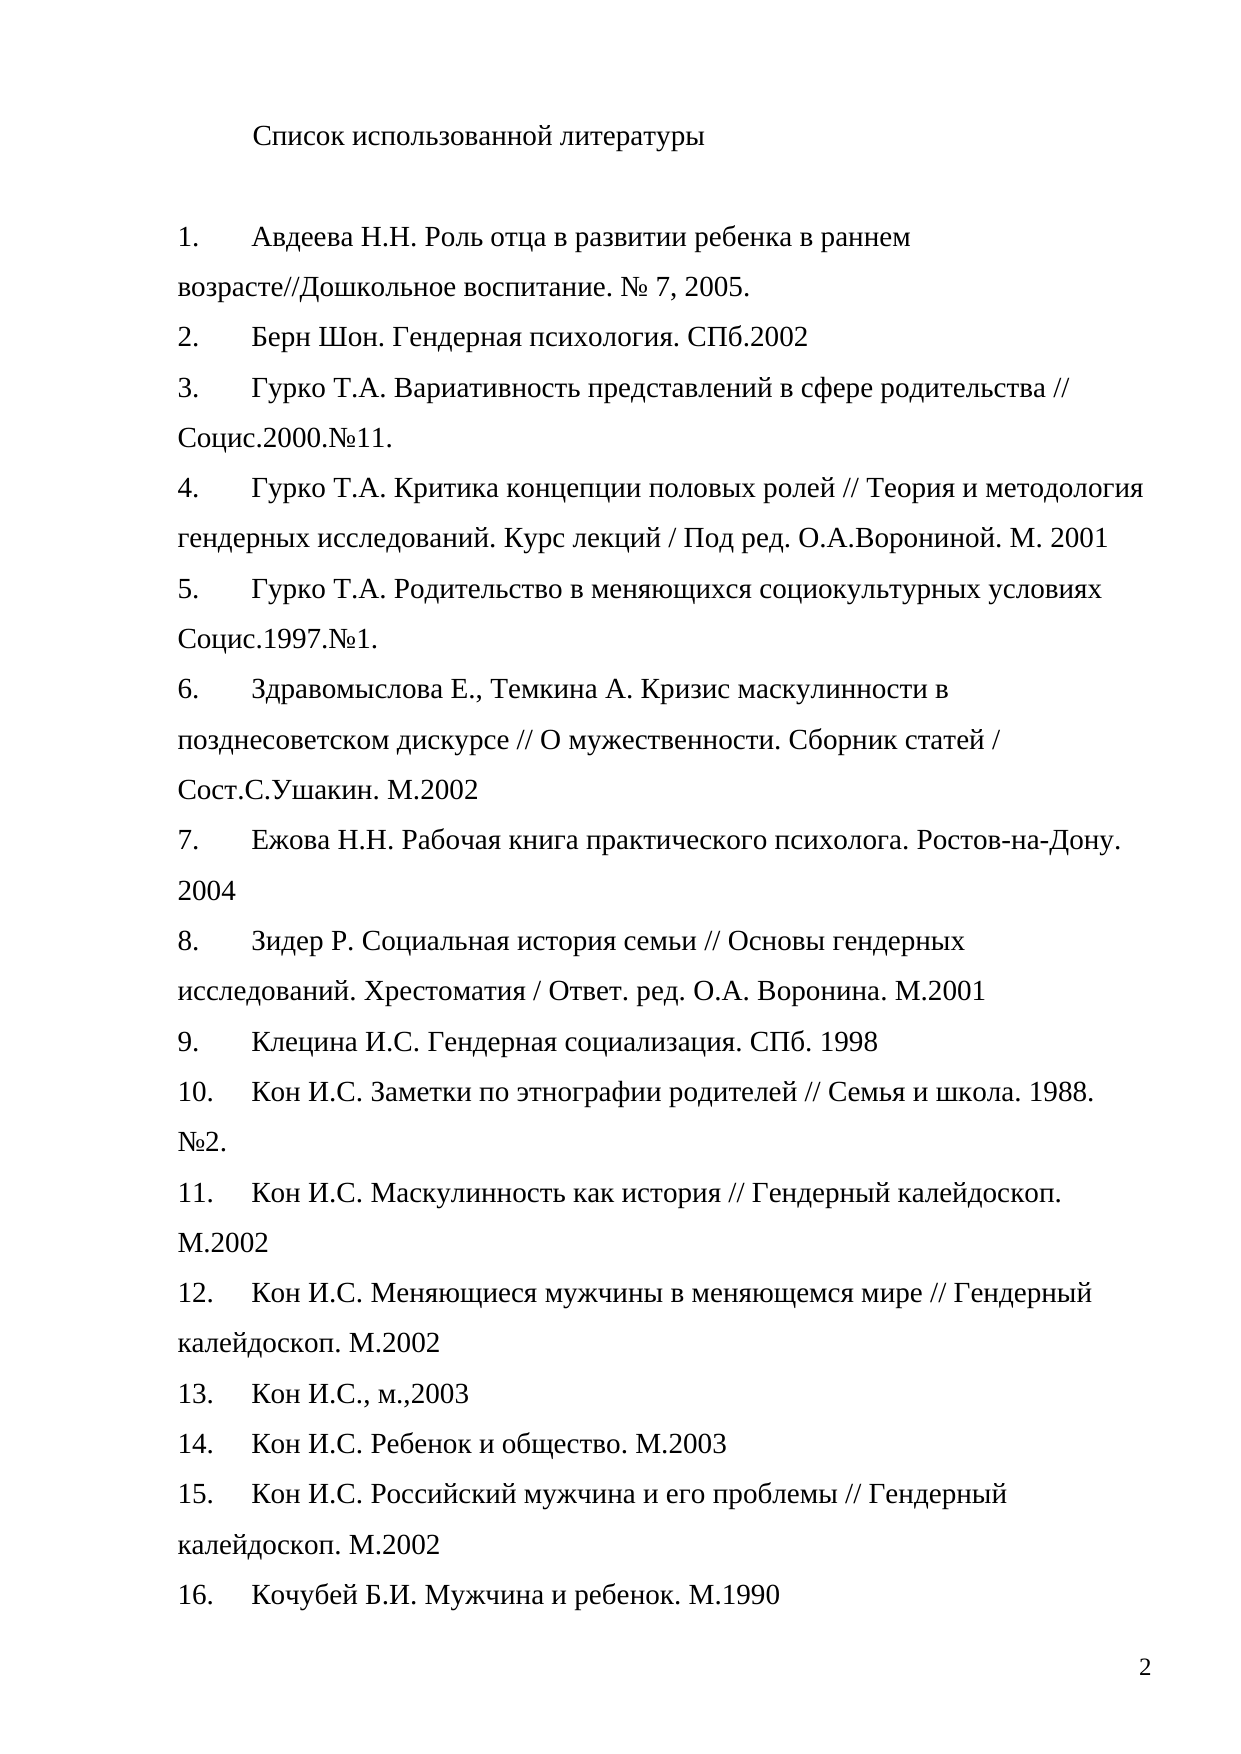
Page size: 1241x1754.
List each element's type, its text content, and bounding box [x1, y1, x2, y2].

list Гурко Т.А. Вариативность представлений в сфере родительства // Социс.2000.№11. [177, 370, 1152, 453]
list Авдеева Н.Н. Роль отца в развитии ребенка в раннем возрасте//Дошкольное воспитание. № 7, 2005. [177, 219, 1152, 303]
list Зидер Р. Социальная история семьи // Основы гендерных исследований. Хрестоматия / Ответ. ред. О.А. Воронина. М.2001 [177, 923, 1152, 1007]
list Кон И.С., м.,2003 [177, 1376, 1152, 1409]
list Берн Шон. Гендерная психология. СПб.2002 [177, 319, 1152, 353]
text Список использованной литературы [177, 118, 1152, 152]
list Гурко Т.А. Родительство в меняющихся социокультурных условиях Социс.1997.№1. [177, 571, 1152, 655]
list Ежова Н.Н. Рабочая книга практического психолога. Ростов-на-Дону. 2004 [177, 822, 1152, 906]
list Кон И.С. Заметки по этнографии родителей // Семья и школа. 1988. №2. [177, 1074, 1152, 1158]
list Кон И.С. Российский мужчина и его проблемы // Гендерный калейдоскоп. М.2002 [177, 1477, 1152, 1560]
list Кочубей Б.И. Мужчина и ребенок. М.1990 [177, 1577, 1152, 1611]
list Кон И.С. Меняющиеся мужчины в меняющемся мире // Гендерный калейдоскоп. М.2002 [177, 1275, 1152, 1359]
list Клецина И.С. Гендерная социализация. СПб. 1998 [177, 1024, 1152, 1057]
list Кон И.С. Маскулинность как история // Гендерный калейдоскоп. М.2002 [177, 1175, 1152, 1258]
list Здравомыслова Е., Темкина А. Кризис маскулинности в позднесоветском дискурсе // О мужественности. Сборник статей / Сост.С.Ушакин. М.2002 [177, 672, 1152, 806]
list Кон И.С. Ребенок и общество. М.2003 [177, 1426, 1152, 1460]
list Гурко Т.А. Критика концепции половых ролей // Теория и методология гендерных исследований. Курс лекций / Под ред. О.А.Ворониной. М. 2001 [177, 470, 1152, 554]
